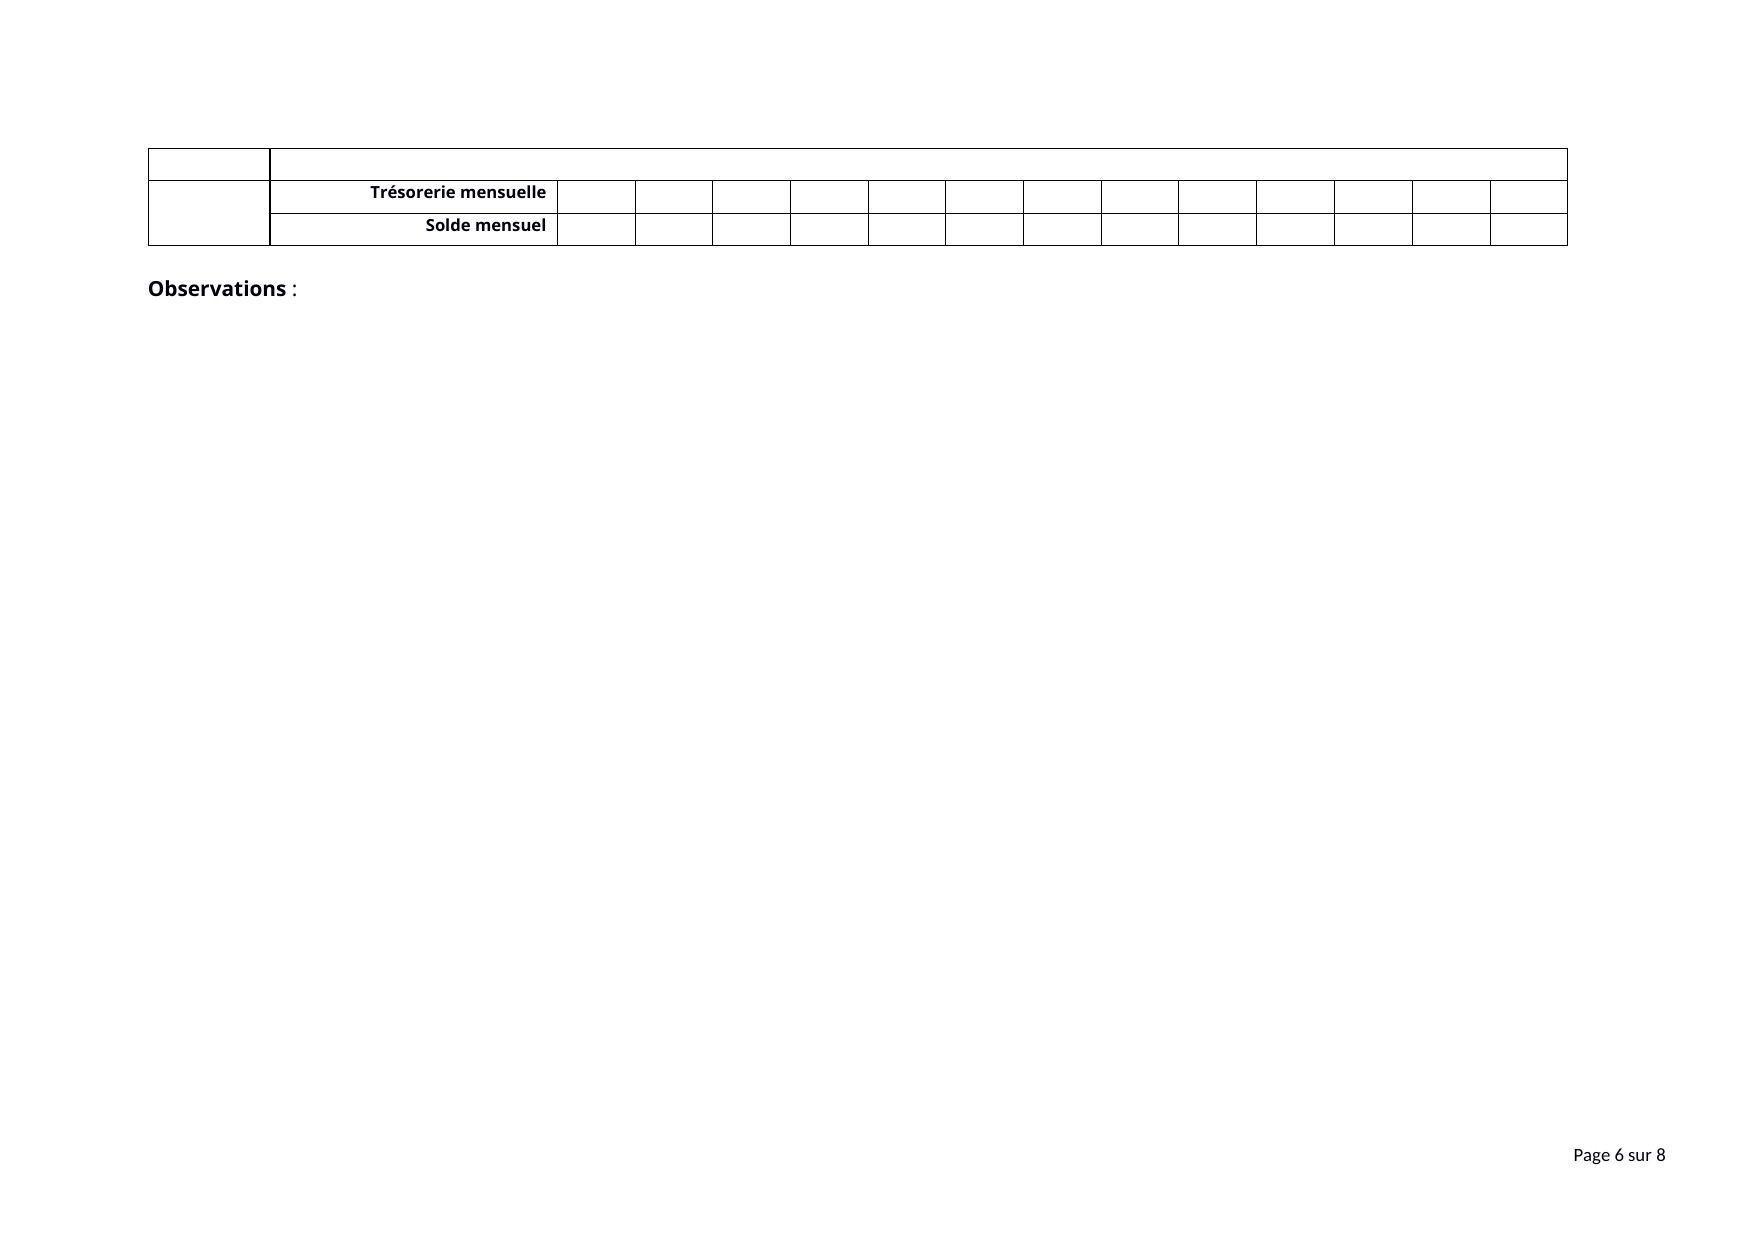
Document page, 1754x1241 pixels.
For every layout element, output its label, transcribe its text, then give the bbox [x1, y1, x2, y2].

table_cell [869, 181, 945, 212]
table_cell [149, 149, 269, 180]
table_cell Solde mensuel [271, 214, 557, 245]
table_cell [636, 181, 712, 212]
table_cell Trésorerie mensuelle [271, 181, 557, 212]
table_cell [869, 214, 945, 245]
table_cell [558, 181, 635, 212]
table_cell [149, 181, 269, 245]
table_cell [946, 214, 1023, 245]
table_cell [713, 181, 790, 212]
table_cell [1102, 214, 1178, 245]
table_cell [1102, 181, 1178, 212]
table_cell [1491, 214, 1567, 245]
table_cell [1257, 214, 1334, 245]
table_cell [1335, 214, 1412, 245]
table_cell [1491, 181, 1567, 212]
table_cell [713, 214, 790, 245]
text Observations : [148, 274, 1665, 303]
table_cell [1179, 181, 1256, 212]
table_cell [636, 214, 712, 245]
table_cell [1413, 214, 1490, 245]
table_cell [791, 181, 868, 212]
table_cell [1413, 181, 1490, 212]
table_cell [1179, 214, 1256, 245]
table_cell [946, 181, 1023, 212]
table_cell [1257, 181, 1334, 212]
table_cell [791, 214, 868, 245]
table_cell [1024, 181, 1101, 212]
table_cell [271, 149, 1567, 180]
table_cell [558, 214, 635, 245]
table_cell [1024, 214, 1101, 245]
table_cell [1335, 181, 1412, 212]
